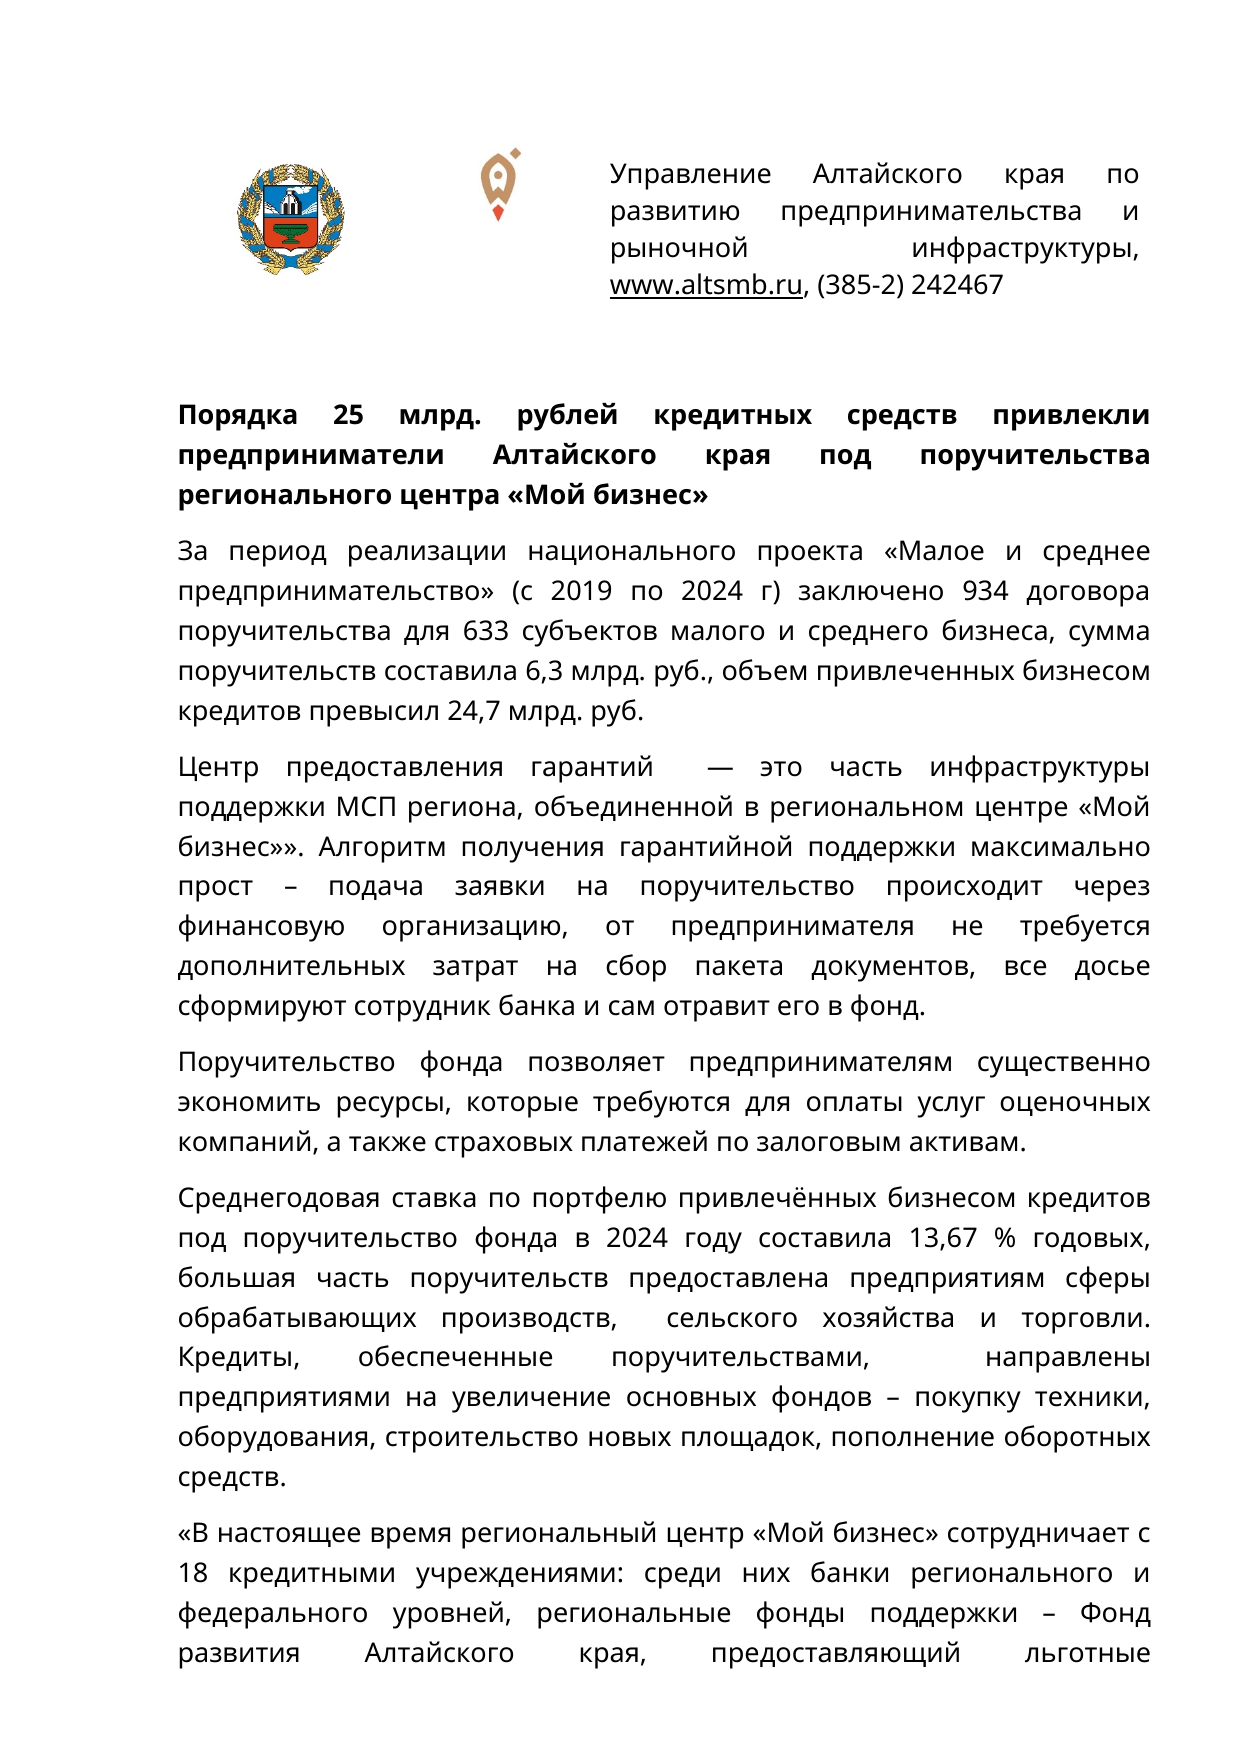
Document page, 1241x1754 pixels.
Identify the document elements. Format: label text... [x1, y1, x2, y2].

text За период реализации национального проекта «Малое и среднее предпринимательство» (с 2019 по 2024 г) заключено 934 договора поручительства для 633 субъектов малого и среднего бизнеса, сумма поручительств составила 6,3 млрд. руб., объем привлеченных бизнесом кредитов превысил 24,7 млрд. руб. [177, 532, 1152, 728]
text Центр предоставления гарантий — это часть инфраструктуры поддержки МСП региона, объединенной в региональном центре «Мой бизнес»». Алгоритм получения гарантийной поддержки максимально прост – подача заявки на поручительство происходит через финансовую организацию, от предпринимателя не требуется дополнительных затрат на сбор пакета документов, все досье сформируют сотрудник банка и сам отравит его в фонд. [177, 747, 1152, 1023]
text Порядка 25 млрд. рублей кредитных средств привлекли предприниматели Алтайского края под поручительства регионального центра «Мой бизнес» [177, 396, 1152, 512]
table_header [458, 118, 598, 339]
table_header [177, 118, 458, 339]
text Поручительство фонда позволяет предпринимателям существенно экономить ресурсы, которые требуются для оплаты услуг оценочных компаний, а также страховых платежей по залоговым активам. [177, 1043, 1152, 1159]
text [177, 1514, 1152, 1670]
picture [188, 151, 393, 288]
text Среднегодовая ставка по портфелю привлечённых бизнесом кредитов под поручительство фонда в 2024 году составила 13,67 % годовых, большая часть поручительств предоставлена предприятиям сферы обрабатывающих производств, сельского хозяйства и торговли. Кредиты, обеспеченные поручительствами, направлены предприятиями на увеличение основных фондов – покупку техники, оборудования, строительство новых площадок, пополнение оборотных средств. [177, 1179, 1152, 1494]
picture [468, 118, 531, 253]
table_header Управление Алтайского края по развитию предпринимательства и рыночной инфраструктуры, www.altsmb.ru, (385-2) 242467 [598, 118, 1151, 339]
